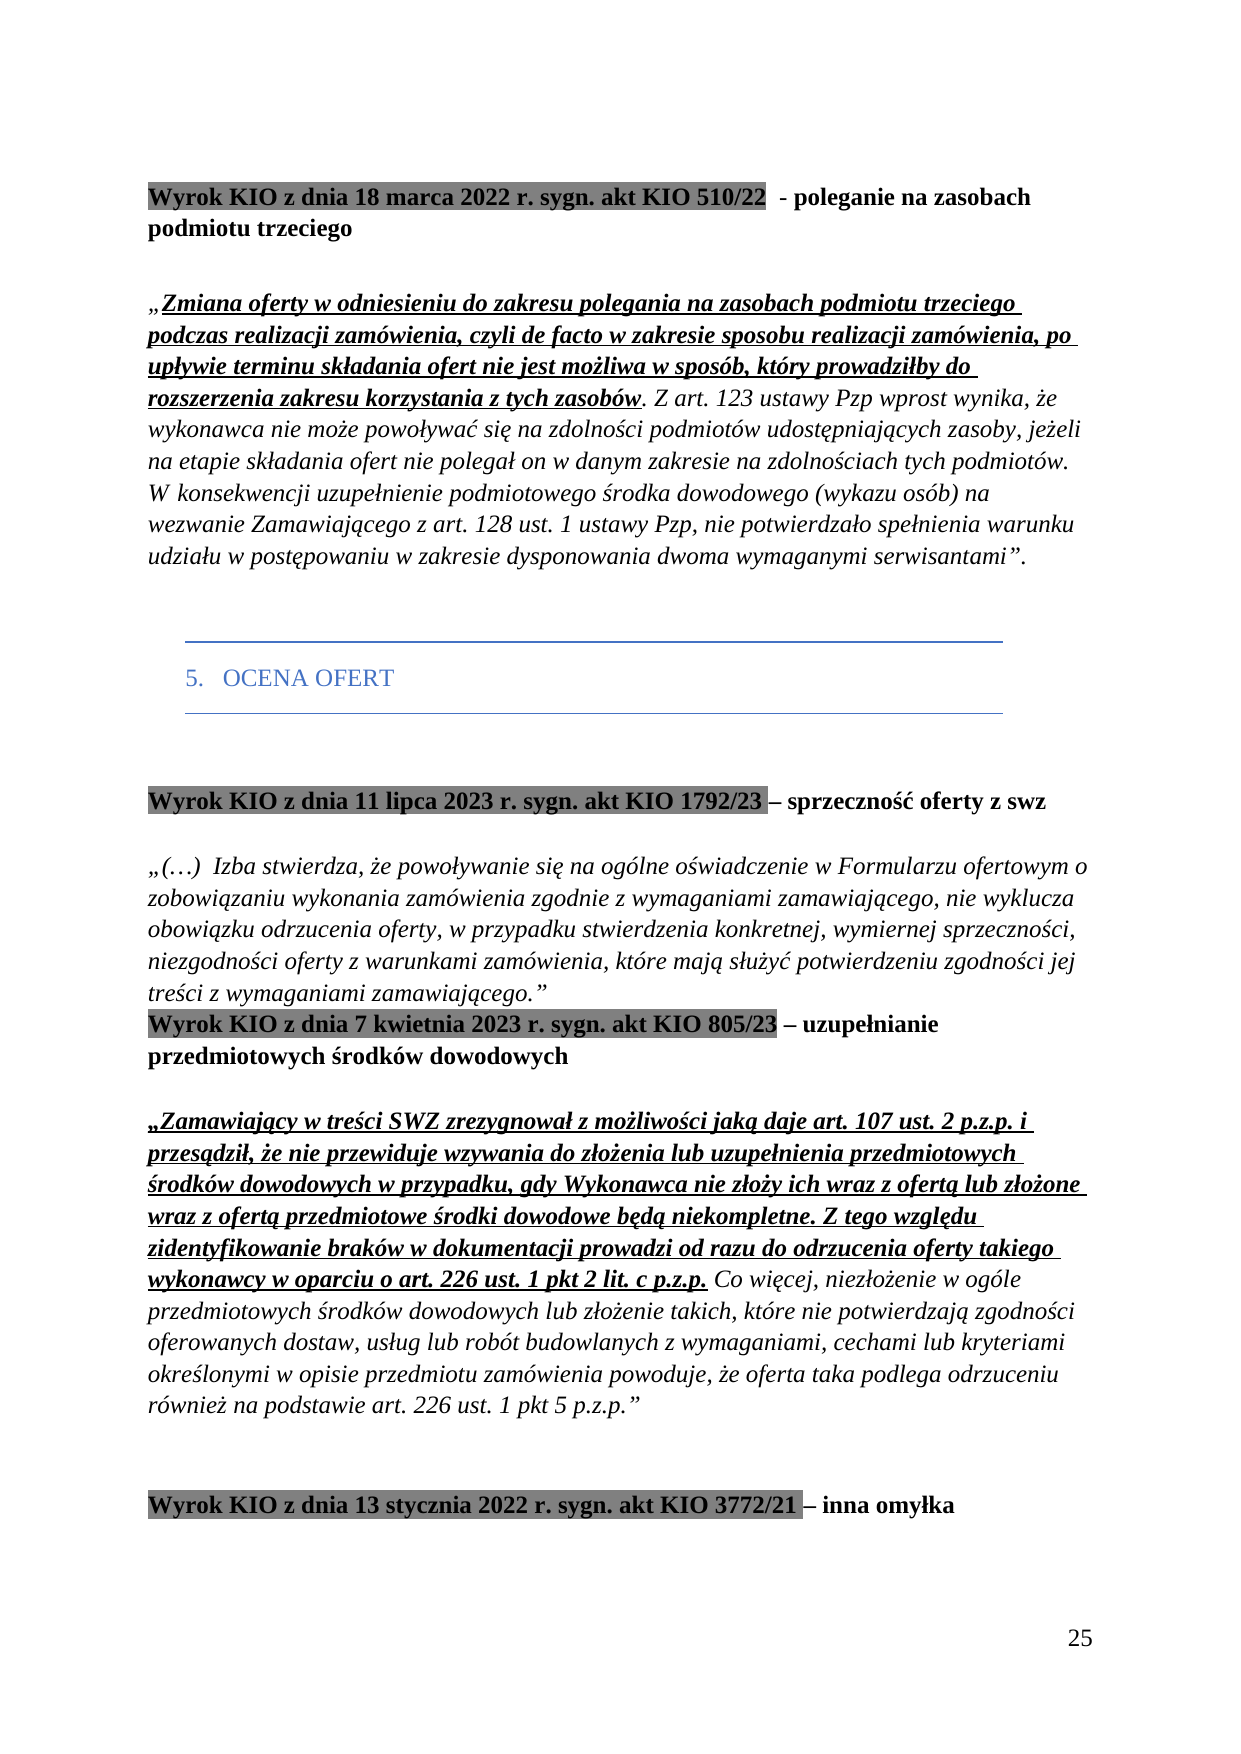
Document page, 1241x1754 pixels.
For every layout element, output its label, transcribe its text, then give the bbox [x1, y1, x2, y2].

text Wyrok KIO z dnia 18 marca 2022 r. sygn. akt KIO 510/22 - poleganie na zasobach podmiotu trzeciego [148, 182, 1093, 242]
text „Zmiana oferty w odniesieniu do zakresu polegania na zasobach podmiotu trzeciego podczas realizacji zamówienia, czyli de facto w zakresie sposobu realizacji zamówienia, po upływie terminu składania ofert nie jest możliwa w sposób, który prowadziłby do rozszerzenia zakresu korzystania z tych zasobów. Z art. 123 ustawy Pzp wprost wynika, że wykonawca nie może powoływać się na zdolności podmiotów udostępniających zasoby, jeżeli na etapie składania ofert nie polegał on w danym zakresie na zdolnościach tych podmiotów. W konsekwencji uzupełnienie podmiotowego środka dowodowego (wykazu osób) na wezwanie Zamawiającego z art. 128 ust. 1 ustawy Pzp, nie potwierdzało spełnienia warunku udziału w postępowaniu w zakresie dysponowania dwoma wymaganymi serwisantami”. [148, 288, 1093, 569]
text Wyrok KIO z dnia 7 kwietnia 2023 r. sygn. akt KIO 805/23 – uzupełnianie przedmiotowych środków dowodowych [148, 1009, 1093, 1069]
text Wyrok KIO z dnia 11 lipca 2023 r. sygn. akt KIO 1792/23 – sprzeczność oferty z swz [768, 786, 1093, 814]
text „(…) Izba stwierdza, że powoływanie się na ogólne oświadczenie w Formularzu ofertowym o zobowiązaniu wykonania zamówienia zgodnie z wymaganiami zamawiającego, nie wyklucza obowiązku odrzucenia oferty, w przypadku stwierdzenia konkretnej, wymiernej sprzeczności, niezgodności oferty z warunkami zamówienia, które mają służyć potwierdzeniu zgodności jej treści z wymaganiami zamawiającego.” [148, 851, 1093, 1006]
text Wyrok KIO z dnia 13 stycznia 2022 r. sygn. akt KIO 3772/21 – inna omyłka [803, 1490, 1093, 1519]
list OCENA OFERT [185, 643, 1003, 713]
text „Zamawiający w treści SWZ zrezygnował z możliwości jaką daje art. 107 ust. 2 p.z.p. i przesądził, że nie przewiduje wzywania do złożenia lub uzupełnienia przedmiotowych środków dowodowych w przypadku, gdy Wykonawca nie złoży ich wraz z ofertą lub złożone wraz z ofertą przedmiotowe środki dowodowe będą niekompletne. Z tego względu zidentyfikowanie braków w dokumentacji prowadzi od razu do odrzucenia oferty takiego wykonawcy w oparciu o art. 226 ust. 1 pkt 2 lit. c p.z.p. Co więcej, niezłożenie w ogóle przedmiotowych środków dowodowych lub złożenie takich, które nie potwierdzają zgodności oferowanych dostaw, usług lub robót budowlanych z wymaganiami, cechami lub kryteriami określonymi w opisie przedmiotu zamówienia powoduje, że oferta taka podlega odrzuceniu również na podstawie art. 226 ust. 1 pkt 5 p.z.p.” [148, 1106, 1093, 1419]
